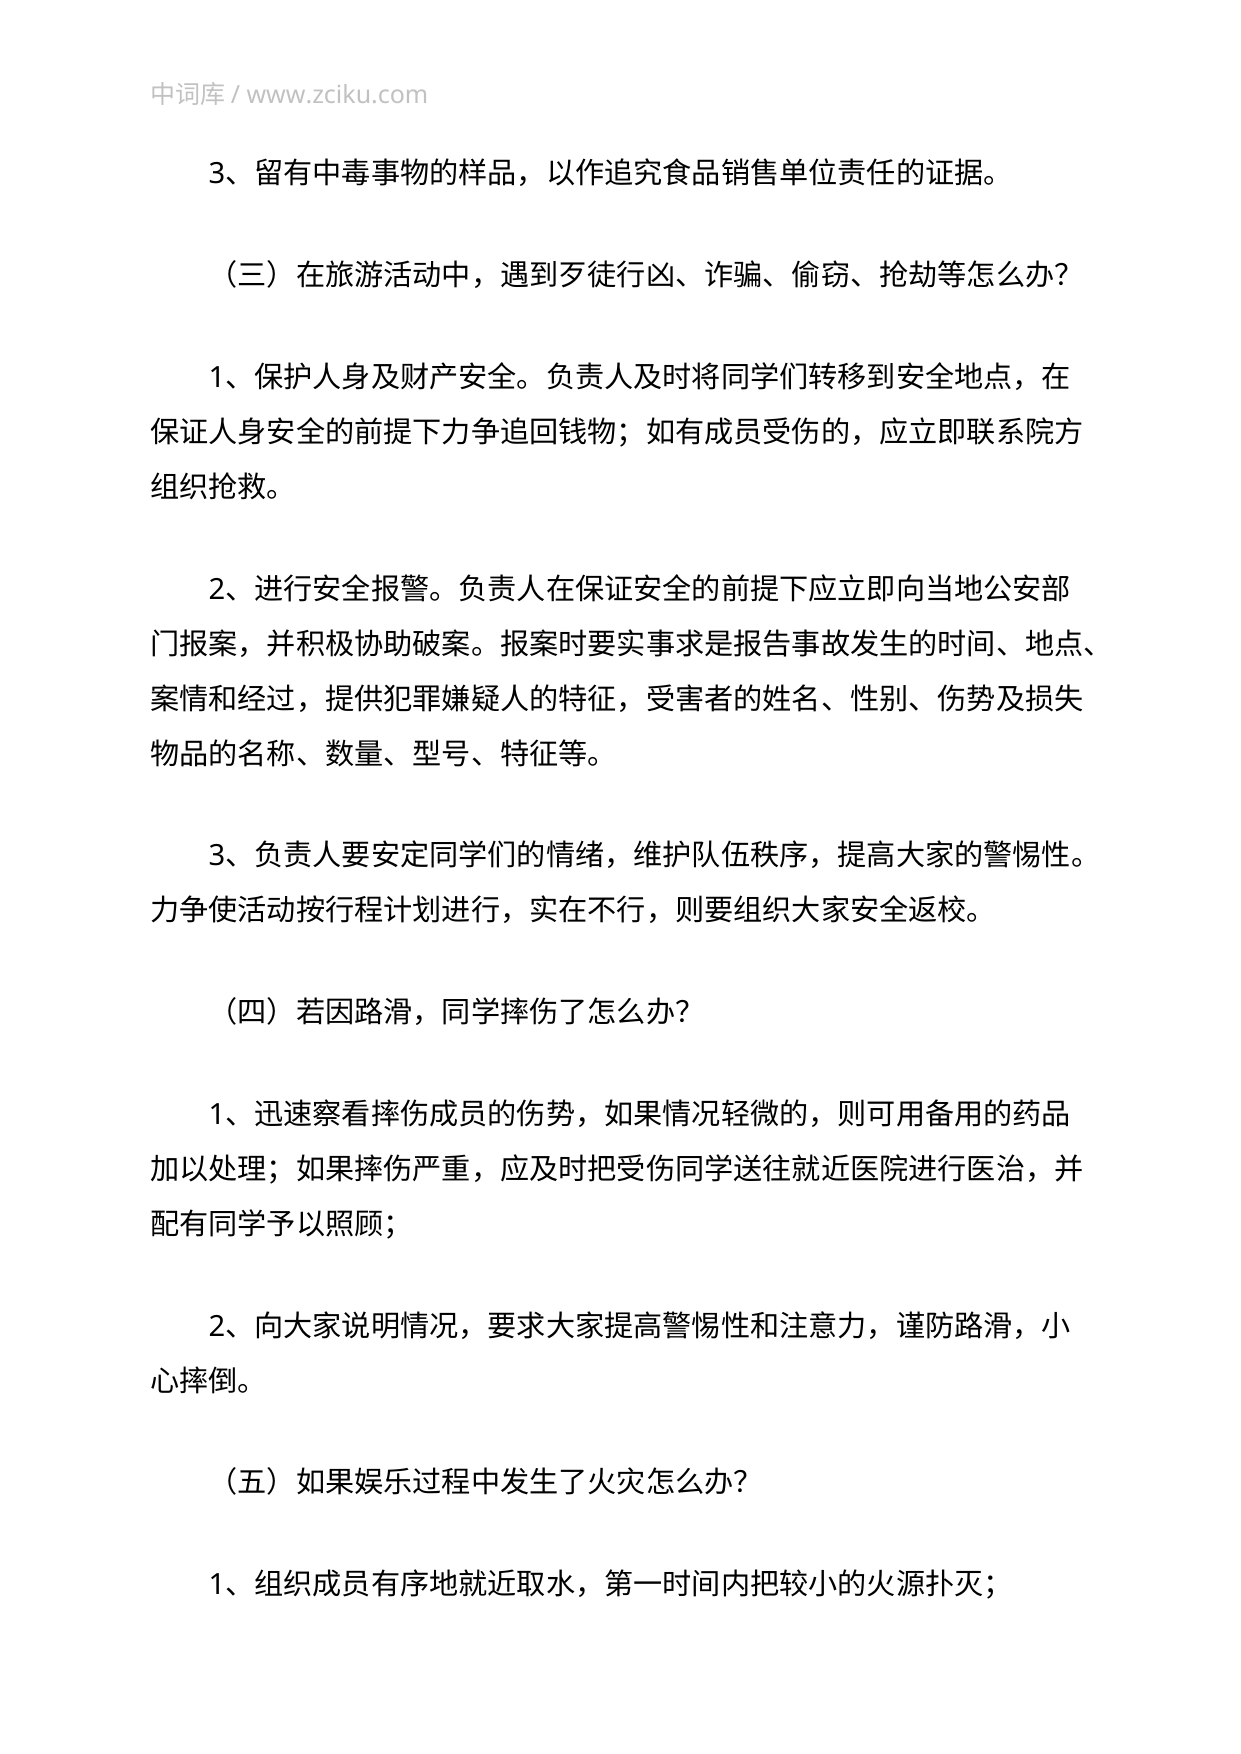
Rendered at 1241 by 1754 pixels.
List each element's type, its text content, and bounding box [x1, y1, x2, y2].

text 3、负责人要安定同学们的情绪，维护队伍秩序，提高大家的警惕性。力争使活动按行程计划进行，实在不行，则要组织大家安全返校。 [150, 832, 1090, 929]
text 1、迅速察看摔伤成员的伤势，如果情况轻微的，则可用备用的药品加以处理；如果摔伤严重，应及时把受伤同学送往就近医院进行医治，并配有同学予以照顾； [150, 1091, 1090, 1243]
text 1、组织成员有序地就近取水，第一时间内把较小的火源扑灭； [150, 1561, 1090, 1603]
text （五）如果娱乐过程中发生了火灾怎么办？ [150, 1459, 1090, 1501]
text 1、保护人身及财产安全。负责人及时将同学们转移到安全地点，在保证人身安全的前提下力争追回钱物；如有成员受伤的，应立即联系院方组织抢救。 [150, 354, 1090, 506]
text 3、留有中毒事物的样品，以作追究食品销售单位责任的证据。 [150, 150, 1090, 192]
text （三）在旅游活动中，遇到歹徒行凶、诈骗、偷窃、抢劫等怎么办？ [150, 252, 1090, 294]
text （四）若因路滑，同学摔伤了怎么办？ [150, 989, 1090, 1031]
text 2、向大家说明情况，要求大家提高警惕性和注意力，谨防路滑，小心摔倒。 [150, 1302, 1090, 1399]
text 2、进行安全报警。负责人在保证安全的前提下应立即向当地公安部门报案，并积极协助破案。报案时要实事求是报告事故发生的时间、地点、案情和经过，提供犯罪嫌疑人的特征，受害者的姓名、性别、伤势及损失物品的名称、数量、型号、特征等。 [150, 565, 1090, 772]
